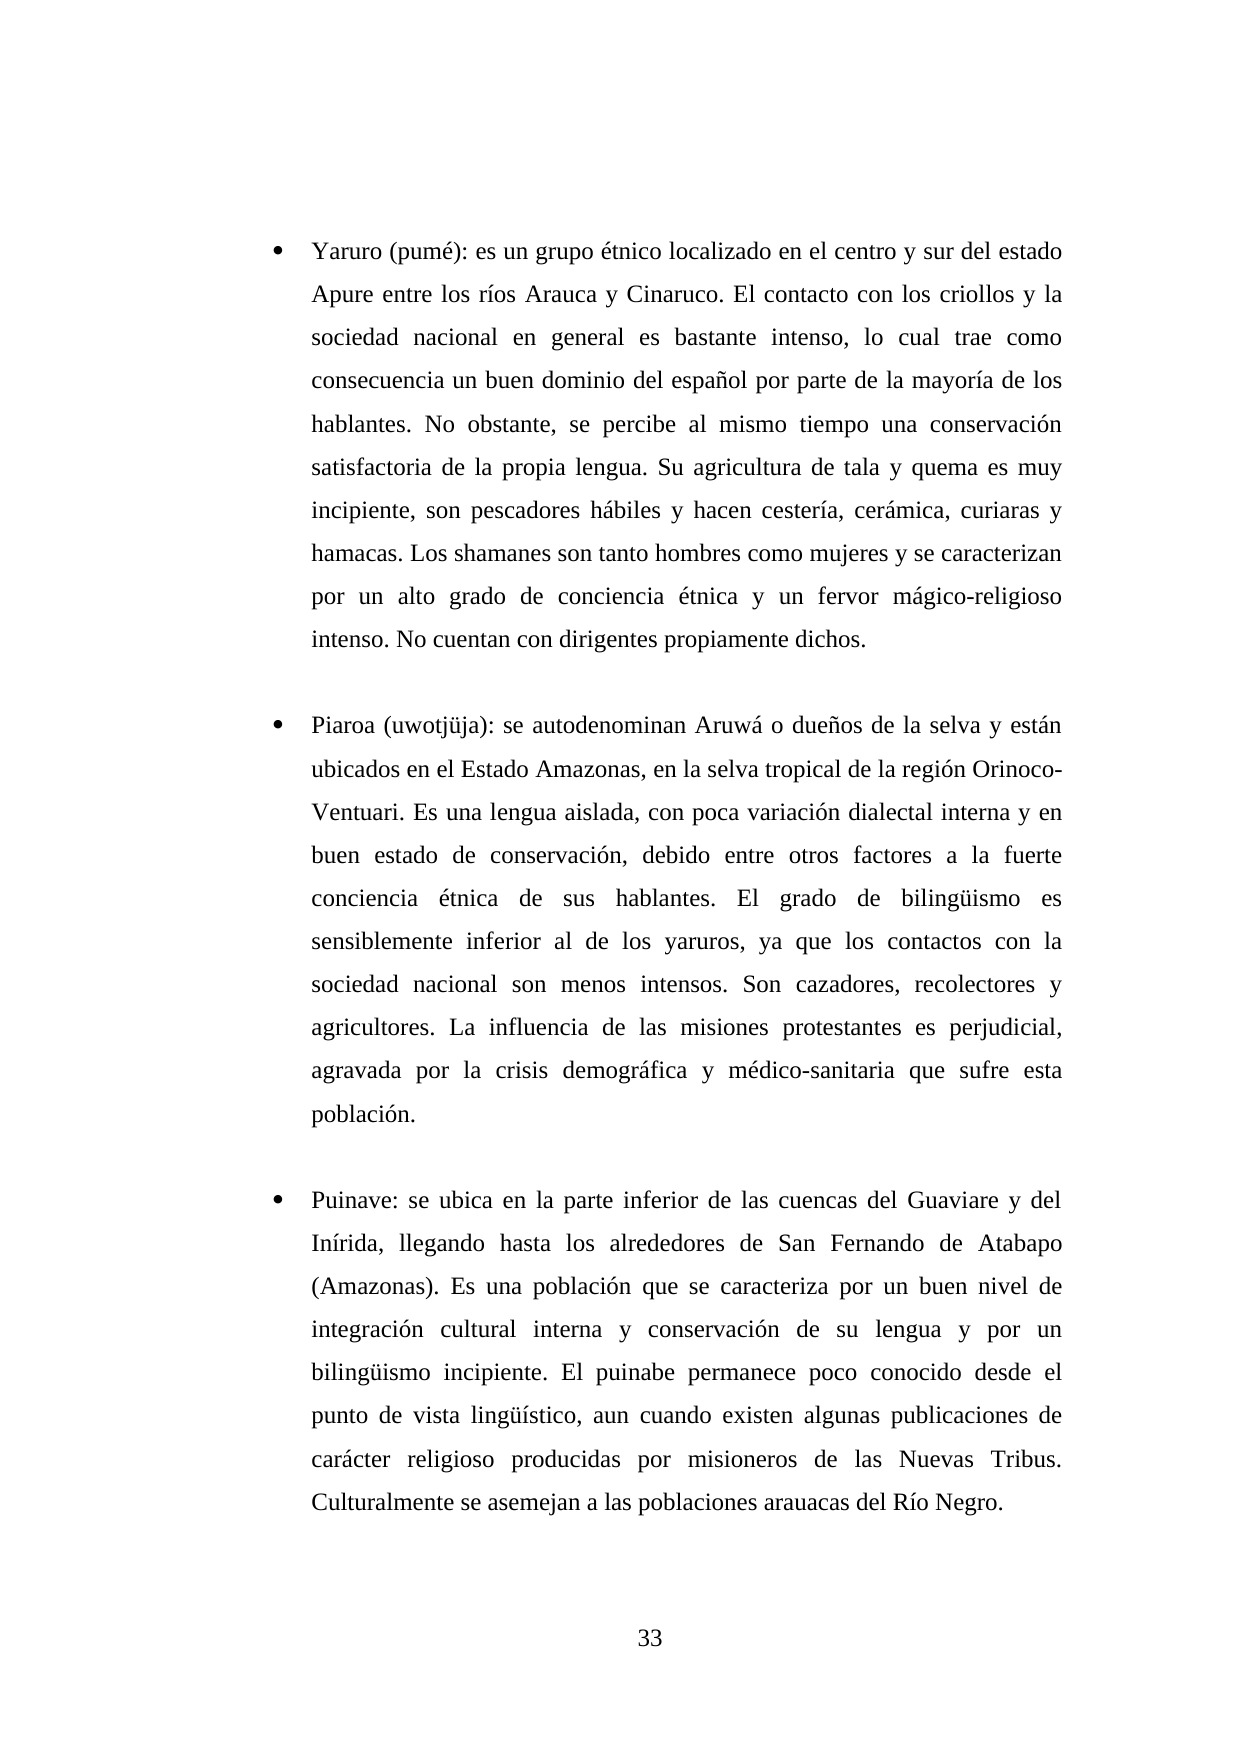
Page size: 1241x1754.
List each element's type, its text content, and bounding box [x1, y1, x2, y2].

list Puinave: se ubica en la parte inferior de las cuencas del Guaviare y del Inírida, llegando hasta los alrededores de San Fernando de Atabapo (Amazonas). Es una población que se caracteriza por un buen nivel de integración cultural interna y conservación de su lengua y por un bilingüismo incipiente. El puinabe permanece poco conocido desde el punto de vista lingüístico, aun cuando existen algunas publicaciones de carácter religioso producidas por misioneros de las Nuevas Tribus. Culturalmente se asemejan a las poblaciones arauacas del Río Negro. [274, 1185, 1063, 1516]
list Yaruro (pumé): es un grupo étnico localizado en el centro y sur del estado Apure entre los ríos Arauca y Cinaruco. El contacto con los criollos y la sociedad nacional en general es bastante intenso, lo cual trae como consecuencia un buen dominio del español por parte de la mayoría de los hablantes. No obstante, se percibe al mismo tiempo una conservación satisfactoria de la propia lengua. Su agricultura de tala y quema es muy incipiente, son pescadores hábiles y hacen cestería, cerámica, curiaras y hamacas. Los shamanes son tanto hombres como mujeres y se caracterizan por un alto grado de conciencia étnica y un fervor mágico-religioso intenso. No cuentan con dirigentes propiamente dichos. [274, 236, 1063, 653]
list Piaroa (uwotjüja): se autodenominan Aruwá o dueños de la selva y están ubicados en el Estado Amazonas, en la selva tropical de la región Orinoco-Ventuari. Es una lengua aislada, con poca variación dialectal interna y en buen estado de conservación, debido entre otros factores a la fuerte conciencia étnica de sus hablantes. El grado de bilingüismo es sensiblemente inferior al de los yaruros, ya que los contactos con la sociedad nacional son menos intensos. Son cazadores, recolectores y agricultores. La influencia de las misiones protestantes es perjudicial, agravada por la crisis demográfica y médico-sanitaria que sufre esta población. [274, 711, 1063, 1127]
